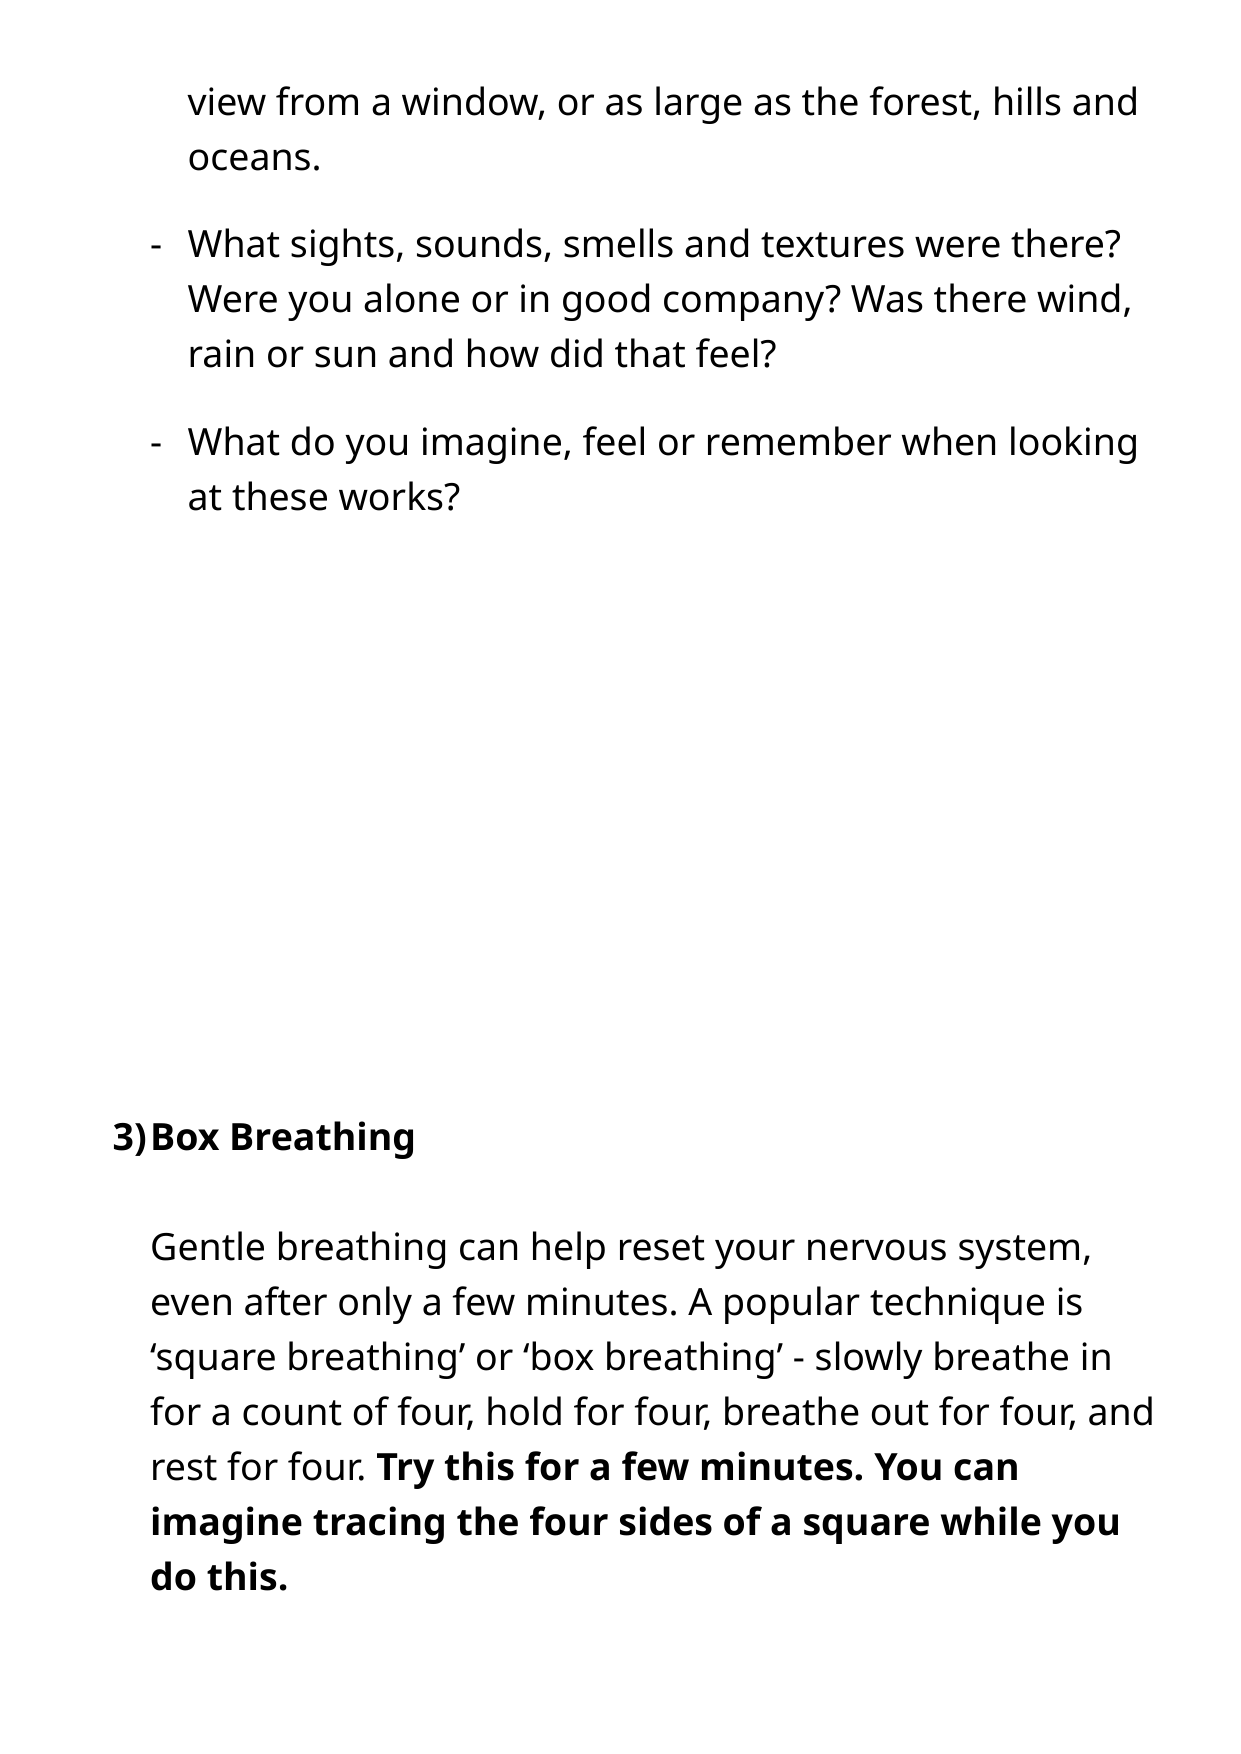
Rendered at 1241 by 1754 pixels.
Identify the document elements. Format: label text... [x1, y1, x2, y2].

list Box Breathing [112, 1110, 1165, 1161]
list What do you imagine, feel or remember when looking at these works? [150, 415, 1165, 521]
list Gentle breathing can help reset your nervous system, even after only a few minutes. A popular technique is ‘square breathing’ or ‘box breathing’ - slowly breathe in for a count of four, hold for four, breathe out for four, and rest for four. Try this for a few minutes. You can imagine tracing the four sides of a square while you do this. [150, 1220, 1165, 1602]
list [150, 75, 1165, 215]
list What sights, sounds, smells and textures were there? Were you alone or in good company? Was there wind, rain or sun and how did that feel? [150, 217, 1165, 412]
